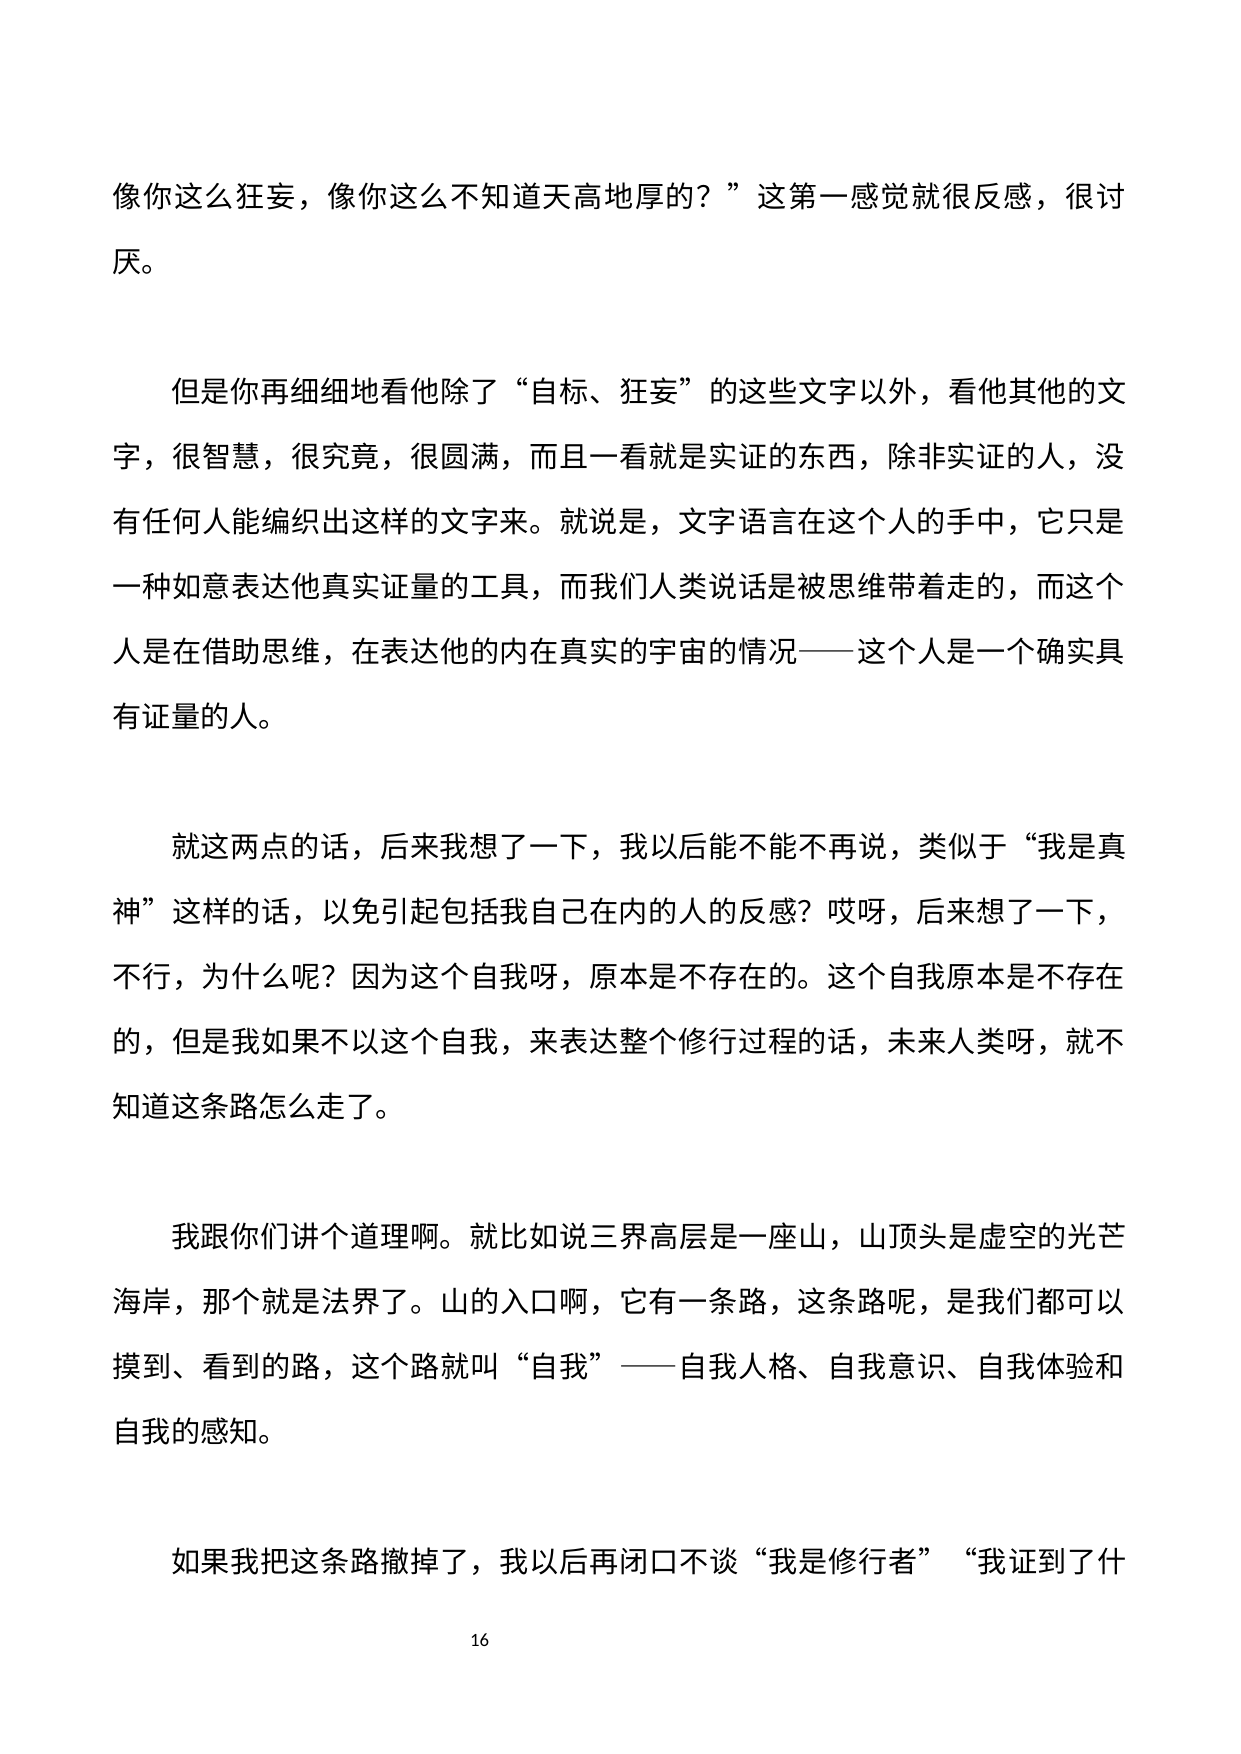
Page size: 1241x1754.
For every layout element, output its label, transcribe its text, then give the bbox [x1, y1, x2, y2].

text 就这两点的话，后来我想了一下，我以后能不能不再说，类似于“我是真神”这样的话，以免引起包括我自己在内的人的反感？哎呀，后来想了一下，不行，为什么呢？因为这个自我呀，原本是不存在的。这个自我原本是不存在的，但是我如果不以这个自我，来表达整个修行过程的话，未来人类呀，就不知道这条路怎么走了。 [112, 812, 1128, 1137]
text 我跟你们讲个道理啊。就比如说三界高层是一座山，山顶头是虚空的光芒海岸，那个就是法界了。山的入口啊，它有一条路，这条路呢，是我们都可以摸到、看到的路，这个路就叫“自我”——自我人格、自我意识、自我体验和自我的感知。 [112, 1202, 1128, 1462]
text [112, 1527, 1128, 1592]
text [112, 162, 1128, 292]
text 但是你再细细地看他除了“自标、狂妄”的这些文字以外，看他其他的文字，很智慧，很究竟，很圆满，而且一看就是实证的东西，除非实证的人，没有任何人能编织出这样的文字来。就说是，文字语言在这个人的手中，它只是一种如意表达他真实证量的工具，而我们人类说话是被思维带着走的，而这个人是在借助思维，在表达他的内在真实的宇宙的情况——这个人是一个确实具有证量的人。 [112, 357, 1128, 747]
